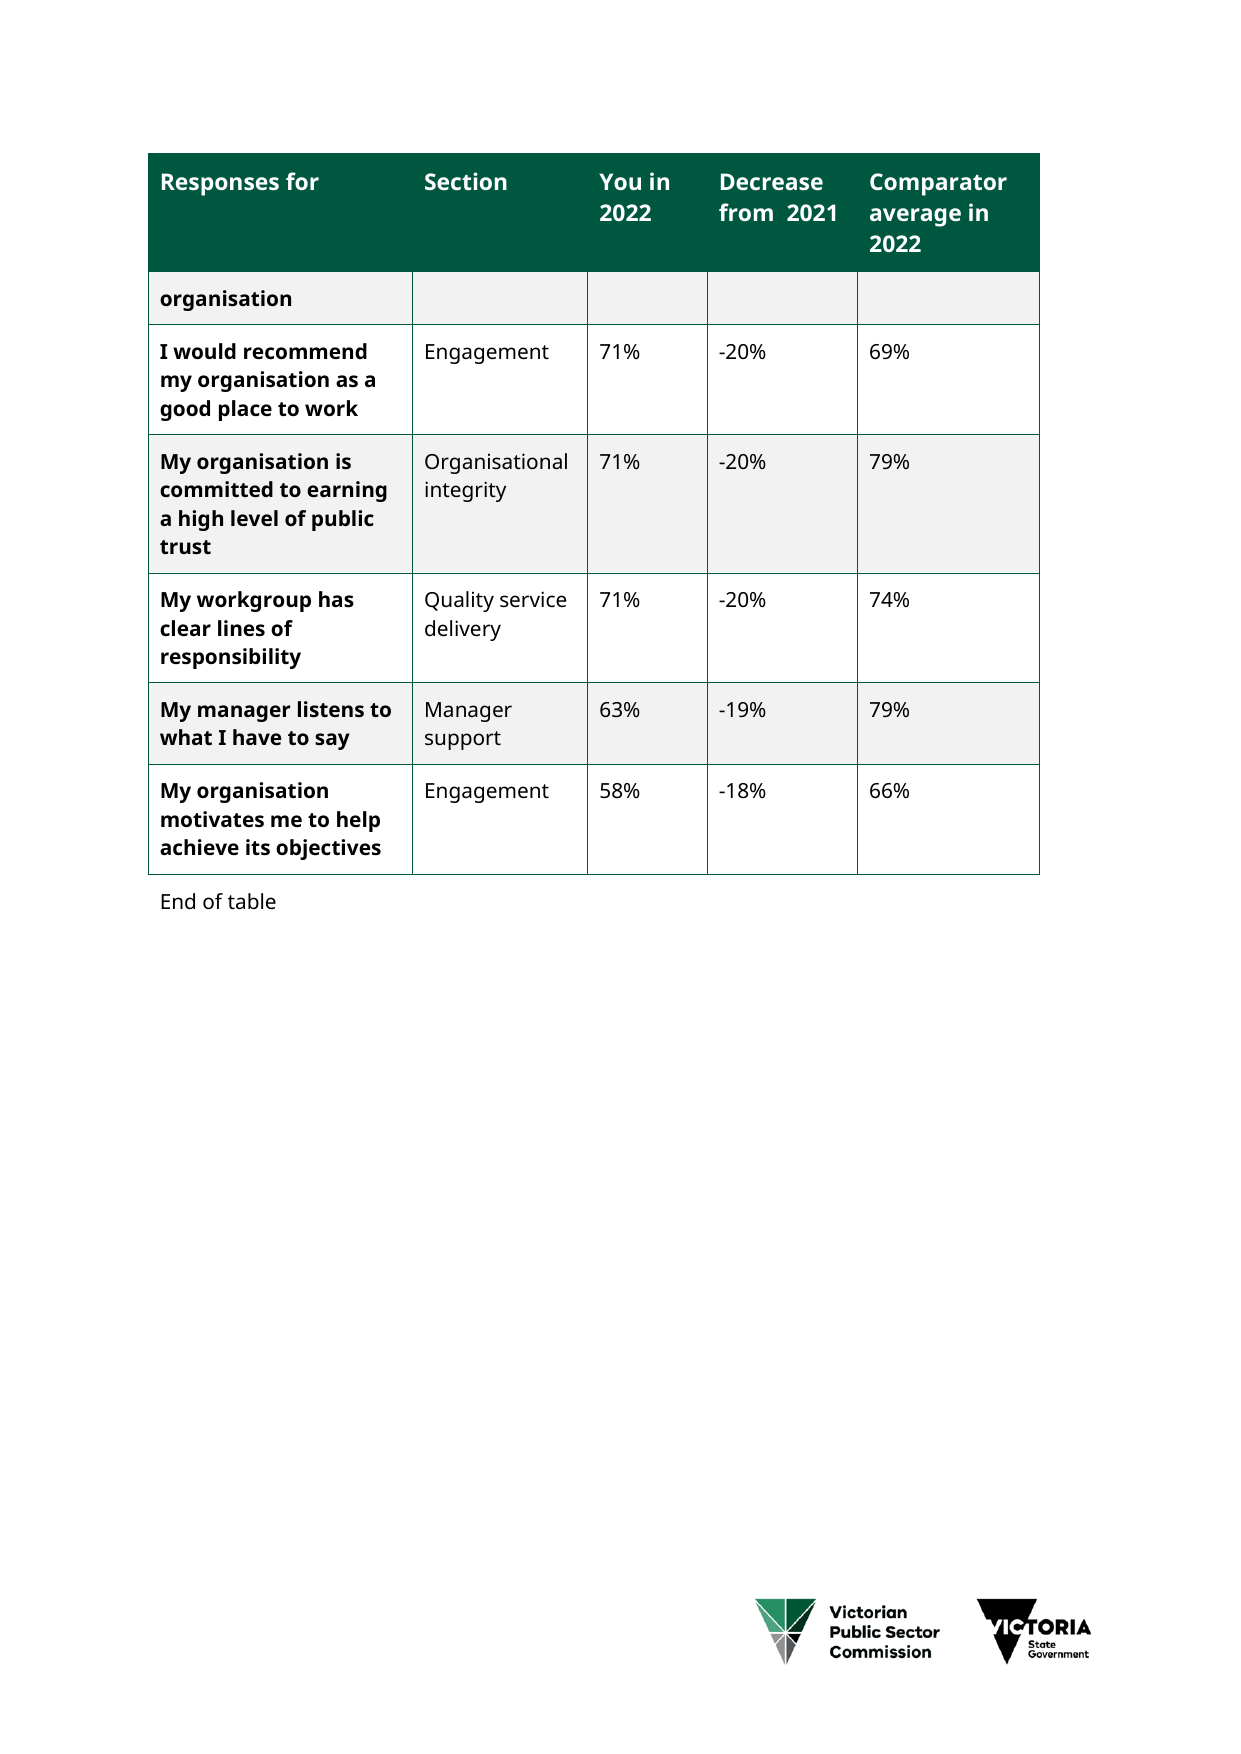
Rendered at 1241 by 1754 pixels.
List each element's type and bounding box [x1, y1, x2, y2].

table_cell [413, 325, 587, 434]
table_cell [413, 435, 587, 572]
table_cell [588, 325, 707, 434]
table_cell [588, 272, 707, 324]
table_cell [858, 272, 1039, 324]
picture [754, 1598, 1093, 1666]
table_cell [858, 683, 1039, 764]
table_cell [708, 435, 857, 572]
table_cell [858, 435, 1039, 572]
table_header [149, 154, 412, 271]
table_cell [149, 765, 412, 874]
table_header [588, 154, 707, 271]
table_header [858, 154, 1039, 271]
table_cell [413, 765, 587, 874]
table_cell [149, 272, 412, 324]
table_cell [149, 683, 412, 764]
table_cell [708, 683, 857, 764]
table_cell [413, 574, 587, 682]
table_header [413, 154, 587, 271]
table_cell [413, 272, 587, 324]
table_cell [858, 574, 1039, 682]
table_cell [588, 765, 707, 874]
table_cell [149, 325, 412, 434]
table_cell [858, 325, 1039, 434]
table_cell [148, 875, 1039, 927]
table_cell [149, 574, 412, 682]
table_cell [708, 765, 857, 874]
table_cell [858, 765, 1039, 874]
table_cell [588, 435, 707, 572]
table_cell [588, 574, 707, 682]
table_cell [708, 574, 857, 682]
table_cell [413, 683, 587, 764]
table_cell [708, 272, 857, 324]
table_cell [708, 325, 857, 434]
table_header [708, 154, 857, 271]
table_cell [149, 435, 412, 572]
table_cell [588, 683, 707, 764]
